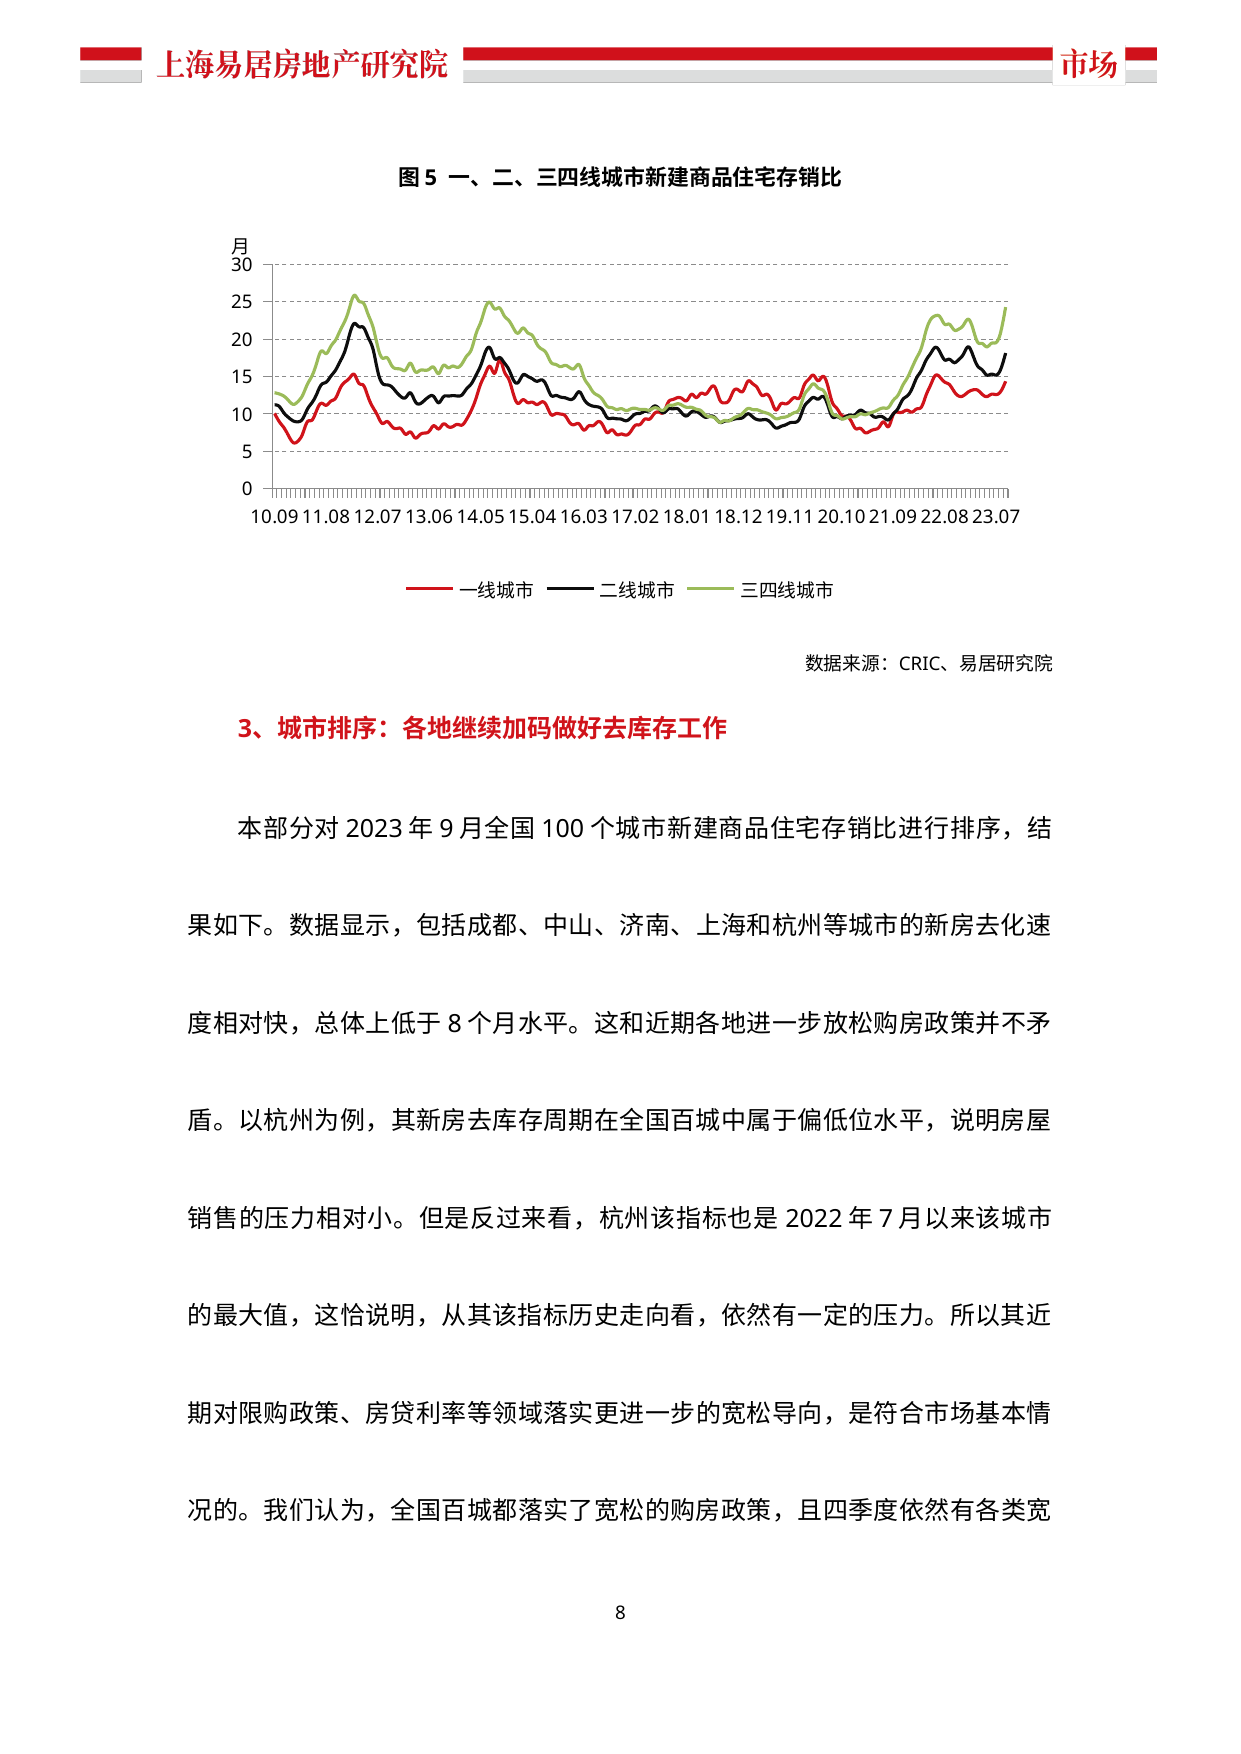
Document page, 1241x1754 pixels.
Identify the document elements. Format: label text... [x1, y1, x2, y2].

text 数据来源：CRIC、易居研究院 [187, 646, 1053, 678]
picture [0, 2, 1241, 118]
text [187, 794, 1053, 1541]
text 3、城市排序：各地继续加码做好去库存工作 [187, 694, 1053, 759]
text 图5 一、二、三四线城市新建商品住宅存销比 [187, 160, 1053, 192]
